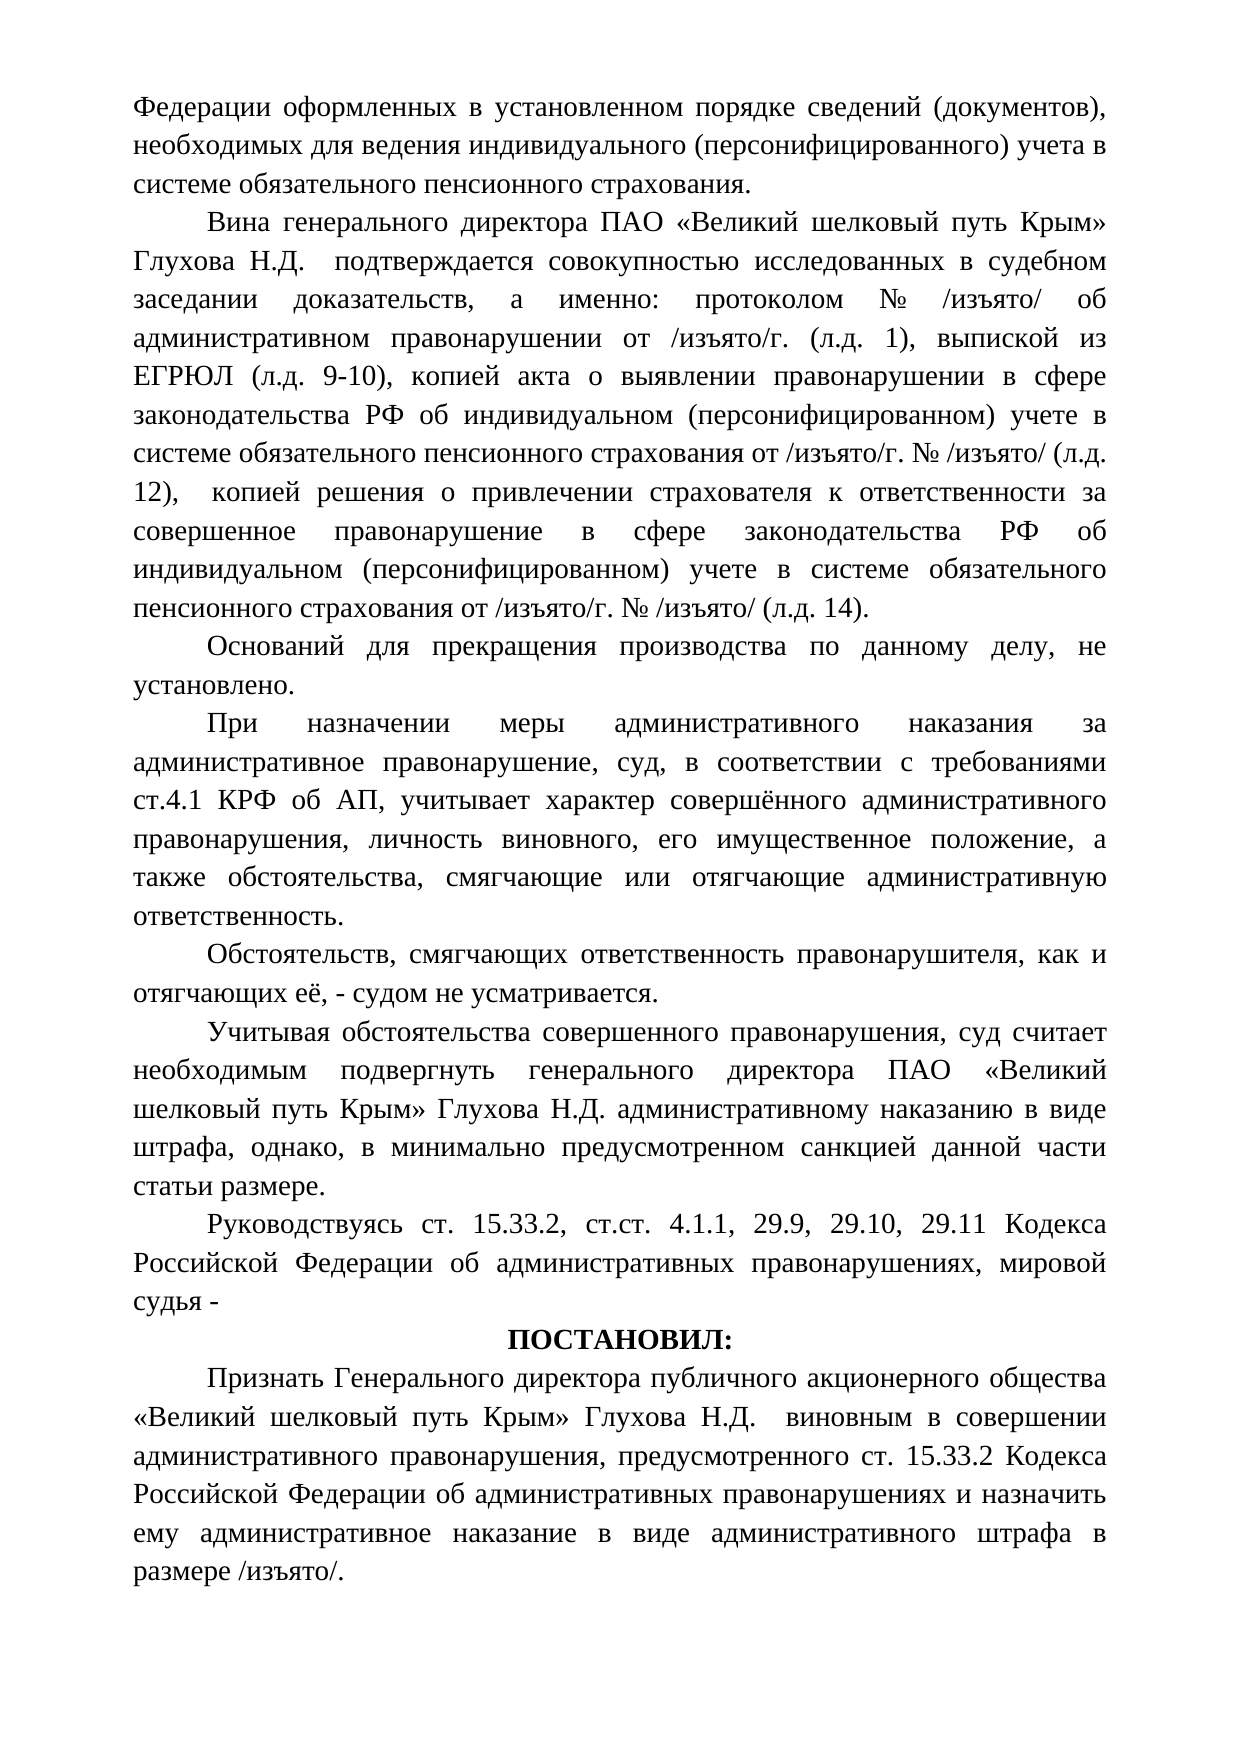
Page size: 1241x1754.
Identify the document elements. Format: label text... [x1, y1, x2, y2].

text Учитывая обстоятельства совершенного правонарушения, суд считает необходимым подвергнуть генерального директора ПАО «Великий шелковый путь Крым» Глухова Н.Д. административному наказанию в виде штрафа, однако, в минимально предусмотренном санкцией данной части статьи размере. [133, 1014, 1107, 1201]
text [133, 89, 1107, 199]
text При назначении меры административного наказания за административное правонарушение, суд, в соответствии с требованиями ст.4.1 КРФ об АП, учитывает характер совершённого административного правонарушения, личность виновного, его имущественное положение, а также обстоятельства, смягчающие или отягчающие административную ответственность. [133, 705, 1107, 932]
text Обстоятельств, смягчающих ответственность правонарушителя, как и отягчающих её, - судом не усматривается. [133, 937, 1107, 1009]
text Вина генерального директора ПАО «Великий шелковый путь Крым» Глухова Н.Д. подтверждается совокупностью исследованных в судебном заседании доказательств, а именно: протоколом № /изъято/ об административном правонарушении от /изъято/г. (л.д. 1), выпиской из ЕГРЮЛ (л.д. 9-10), копией акта о выявлении правонарушении в сфере законодательства РФ об индивидуальном (персонифицированном) учете в системе обязательного пенсионного страхования от /изъято/г. № /изъято/ (л.д. 12), копией решения о привлечении страхователя к ответственности за совершенное правонарушение в сфере законодательства РФ об индивидуальном (персонифицированном) учете в системе обязательного пенсионного страхования от /изъято/г. № /изъято/ (л.д. 14). [133, 204, 1107, 623]
text Руководствуясь ст. 15.33.2, ст.ст. 4.1.1, 29.9, 29.10, 29.11 Кодекса Российской Федерации об административных правонарушениях, мировой судья - [133, 1206, 1107, 1317]
text ПОСТАНОВИЛ: [133, 1322, 1107, 1356]
text Оснований для прекращения производства по данному делу, не установлено. [133, 628, 1107, 700]
text Признать Генерального директора публичного акционерного общества «Великий шелковый путь Крым» Глухова Н.Д. виновным в совершении административного правонарушения, предусмотренного ст. 15.33.2 Кодекса Российской Федерации об административных правонарушениях и назначить ему административное наказание в виде административного штрафа в размере /изъято/. [133, 1361, 1107, 1587]
